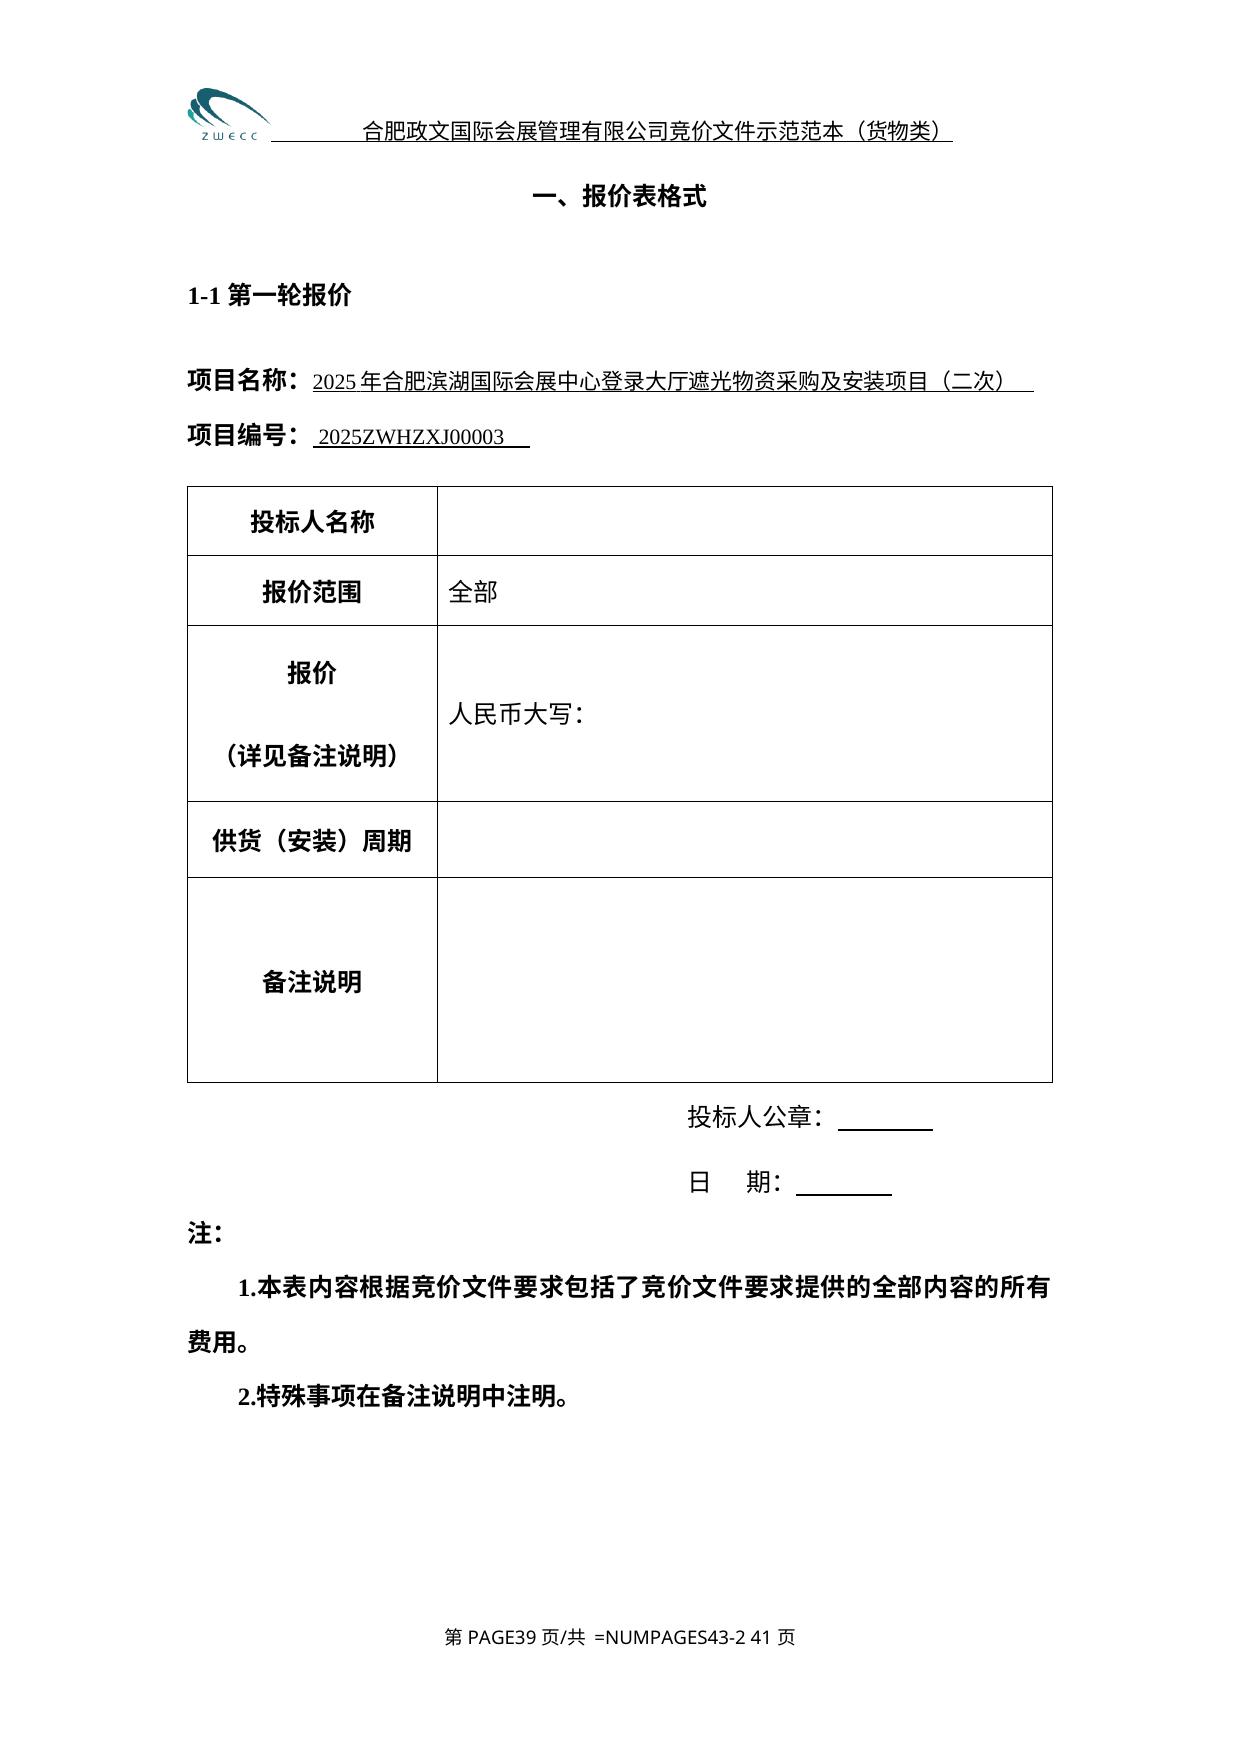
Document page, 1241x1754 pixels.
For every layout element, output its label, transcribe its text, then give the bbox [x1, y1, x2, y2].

table_header [438, 487, 1052, 555]
text 日 期： [187, 1148, 1053, 1213]
table_header 投标人名称 [188, 487, 437, 555]
table_cell [438, 878, 1052, 1082]
table_cell [438, 802, 1052, 877]
table_cell 报价 （详见备注说明） [188, 626, 437, 801]
picture [187, 88, 271, 140]
text 1.本表内容根据竞价文件要求包括了竞价文件要求提供的全部内容的所有费用。 [187, 1268, 1053, 1358]
text 项目编号： 2025ZWHZXJ00003 [187, 415, 1053, 451]
text 投标人公章： [187, 1083, 1053, 1148]
table_cell 备注说明 [188, 878, 437, 1082]
text 项目名称：2025年合肥滨湖国际会展中心登录大厅遮光物资采购及安装项目（二次） [187, 361, 1053, 397]
table_cell 供货（安装）周期 [188, 802, 437, 877]
table_cell 报价范围 [188, 556, 437, 624]
text 注： [187, 1213, 1053, 1249]
text 2.特殊事项在备注说明中注明。 [187, 1376, 1053, 1413]
table_cell 全部 [438, 556, 1052, 624]
text 一、报价表格式 [187, 162, 1053, 227]
table_cell 人民币大写： [438, 626, 1052, 801]
text 1-1 第一轮报价 [187, 261, 1053, 326]
